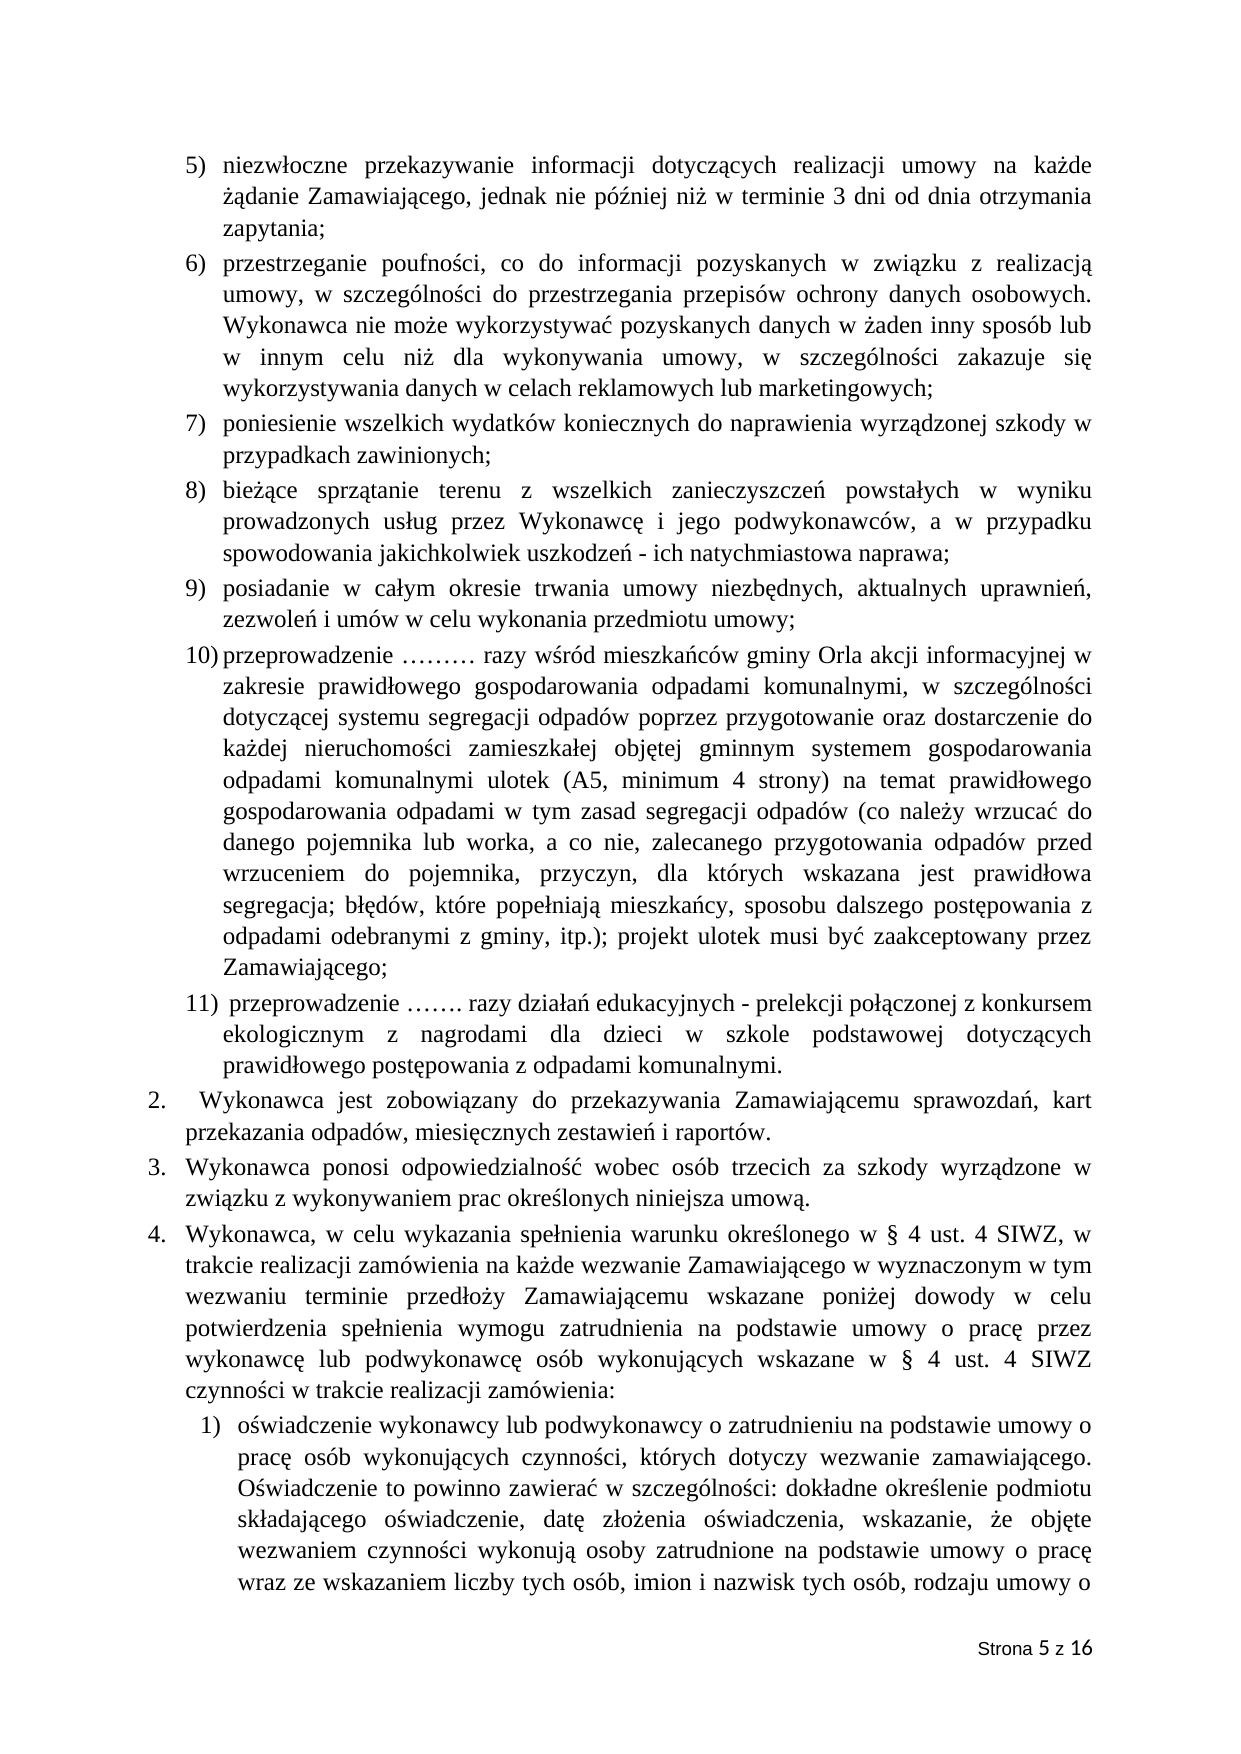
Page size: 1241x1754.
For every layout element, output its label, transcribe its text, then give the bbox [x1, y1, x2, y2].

list Wykonawca, w celu wykazania spełnienia warunku określonego w § 4 ust. 4 SIWZ, w trakcie realizacji zamówienia na każde wezwanie Zamawiającego w wyznaczonym w tym wezwaniu terminie przedłoży Zamawiającemu wskazane poniżej dowody w celu potwierdzenia spełnienia wymogu zatrudnienia na podstawie umowy o pracę przez wykonawcę lub podwykonawcę osób wykonujących wskazane w § 4 ust. 4 SIWZ czynności w trakcie realizacji zamówienia: [148, 1216, 1093, 1404]
list przeprowadzenie ……. razy działań edukacyjnych - prelekcji połączonej z konkursem ekologicznym z nagrodami dla dzieci w szkole podstawowej dotyczących prawidłowego postępowania z odpadami komunalnymi. [185, 985, 1093, 1079]
list Wykonawca ponosi odpowiedzialność wobec osób trzecich za szkody wyrządzone w związku z wykonywaniem prac określonych niniejsza umową. [148, 1150, 1093, 1212]
list niezwłoczne przekazywanie informacji dotyczących realizacji umowy na każde żądanie Zamawiającego, jednak nie później niż w terminie 3 dni od dnia otrzymania zapytania; [185, 148, 1093, 241]
list przeprowadzenie ……… razy wśród mieszkańców gminy Orla akcji informacyjnej w zakresie prawidłowego gospodarowania odpadami komunalnymi, w szczególności dotyczącej systemu segregacji odpadów poprzez przygotowanie oraz dostarczenie do każdej nieruchomości zamieszkałej objętej gminnym systemem gospodarowania odpadami komunalnymi ulotek (A5, minimum 4 strony) na temat prawidłowego gospodarowania odpadami w tym zasad segregacji odpadów (co należy wrzucać do danego pojemnika lub worka, a co nie, zalecanego przygotowania odpadów przed wrzuceniem do pojemnika, przyczyn, dla których wskazana jest prawidłowa segregacja; błędów, które popełniają mieszkańcy, sposobu dalszego postępowania z odpadami odebranymi z gminy, itp.); projekt ulotek musi być zaakceptowany przez Zamawiającego; [185, 637, 1093, 981]
list przestrzeganie poufności, co do informacji pozyskanych w związku z realizacją umowy, w szczególności do przestrzegania przepisów ochrony danych osobowych. Wykonawca nie może wykorzystywać pozyskanych danych w żaden inny sposób lub w innym celu niż dla wykonywania umowy, w szczególności zakazuje się wykorzystywania danych w celach reklamowych lub marketingowych; [185, 246, 1093, 402]
list bieżące sprzątanie terenu z wszelkich zanieczyszczeń powstałych w wyniku prowadzonych usług przez Wykonawcę i jego podwykonawców, a w przypadku spowodowania jakichkolwiek uszkodzeń - ich natychmiastowa naprawa; [185, 473, 1093, 566]
list Wykonawca jest zobowiązany do przekazywania Zamawiającemu sprawozdań, kart przekazania odpadów, miesięcznych zestawień i raportów. [148, 1083, 1093, 1146]
list posiadanie w całym okresie trwania umowy niezbędnych, aktualnych uprawnień, zezwoleń i umów w celu wykonania przedmiotu umowy; [185, 571, 1093, 633]
list poniesienie wszelkich wydatków koniecznych do naprawienia wyrządzonej szkody w przypadkach zawinionych; [185, 406, 1093, 468]
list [200, 1408, 1093, 1596]
